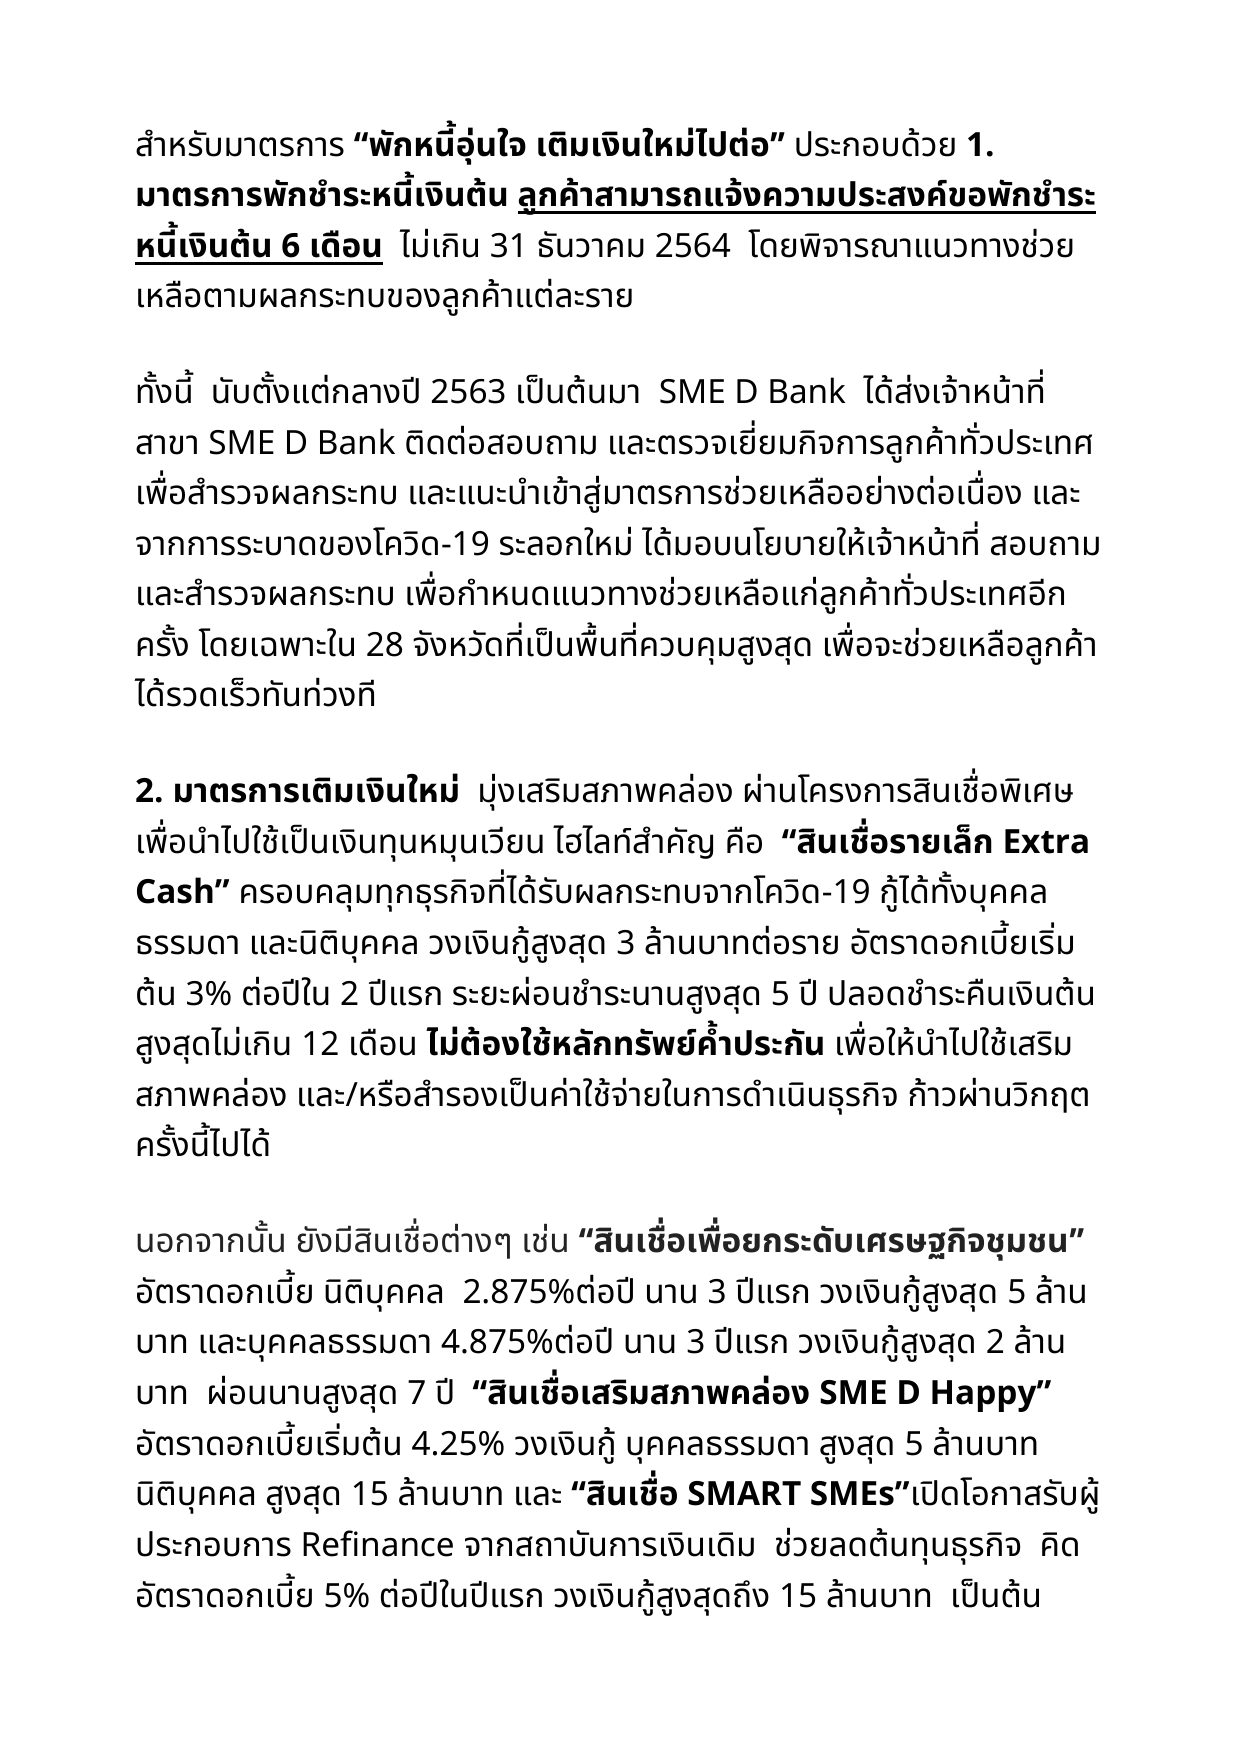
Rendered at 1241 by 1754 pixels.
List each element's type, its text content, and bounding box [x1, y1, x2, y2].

text ทั้งนี้ นับตั้งแต่กลางปี 2563 เป็นต้นมา SME D Bank ได้ส่งเจ้าหน้าที่สาขา SME D Bank ติดต่อสอบถาม และตรวจเยี่ยมกิจการลูกค้าทั่วประเทศ เพื่อสำรวจผลกระทบ และแนะนำเข้าสู่มาตรการช่วยเหลืออย่างต่อเนื่อง และจากการระบาดของโควิด-19 ระลอกใหม่ ได้มอบนโยบายให้เจ้าหน้าที่ สอบถาม และสำรวจผลกระทบ เพื่อกำหนดแนวทางช่วยเหลือแก่ลูกค้าทั่วประเทศอีกครั้ง โดยเฉพาะใน 28 จังหวัดที่เป็นพื้นที่ควบคุมสูงสุด เพื่อจะช่วยเหลือลูกค้าได้รวดเร็วทันท่วงที [135, 368, 1105, 722]
text 2. มาตรการเติมเงินใหม่ มุ่งเสริมสภาพคล่อง ผ่านโครงการสินเชื่อพิเศษ เพื่อนำไปใช้เป็นเงินทุนหมุนเวียน ไฮไลท์สำคัญ คือ “สินเชื่อรายเล็ก Extra Cash” ครอบคลุมทุกธุรกิจที่ได้รับผลกระทบจากโควิด-19 กู้ได้ทั้งบุคคลธรรมดา และนิติบุคคล วงเงินกู้สูงสุด 3 ล้านบาทต่อราย อัตราดอกเบี้ยเริ่มต้น 3% ต่อปีใน 2 ปีแรก ระยะผ่อนชำระนานสูงสุด 5 ปี ปลอดชำระคืนเงินต้นสูงสุดไม่เกิน 12 เดือน ไม่ต้องใช้หลักทรัพย์ค้ำประกัน เพื่อให้นำไปใช้เสริมสภาพคล่อง และ/หรือสำรองเป็นค่าใช้จ่ายในการดำเนินธุรกิจ ก้าวผ่านวิกฤตครั้งนี้ไปได้ [135, 767, 1105, 1172]
text สำหรับมาตรการ “พักหนี้อุ่นใจ เติมเงินใหม่ไปต่อ” ประกอบด้วย 1. มาตรการพักชำระหนี้เงินต้น ลูกค้าสามารถแจ้งความประสงค์ขอพักชำระหนี้เงินต้น 6 เดือน ไม่เกิน 31 ธันวาคม 2564 โดยพิจารณาแนวทางช่วยเหลือตามผลกระทบของลูกค้าแต่ละราย [135, 120, 1105, 322]
text นอกจากนั้น ยังมีสินเชื่อต่างๆ เช่น “สินเชื่อเพื่อยกระดับเศรษฐกิจชุมชน” อัตราดอกเบี้ย นิติบุคคล 2.875%ต่อปี นาน 3 ปีแรก วงเงินกู้สูงสุด 5 ล้านบาท และบุคคลธรรมดา 4.875%ต่อปี นาน 3 ปีแรก วงเงินกู้สูงสุด 2 ล้านบาท ผ่อนนานสูงสุด 7 ปี “สินเชื่อเสริมสภาพคล่อง SME D Happy” อัตราดอกเบี้ยเริ่มต้น 4.25% วงเงินกู้ บุคคลธรรมดา สูงสุด 5 ล้านบาท นิติบุคคล สูงสุด 15 ล้านบาท และ “สินเชื่อ SMART SMEs”เปิดโอกาสรับผู้ประกอบการ Refinance จากสถาบันการเงินเดิม ช่วยลดต้นทุนธุรกิจ คิดอัตราดอกเบี้ย 5% ต่อปีในปีแรก วงเงินกู้สูงสุดถึง 15 ล้านบาท เป็นต้น [135, 1217, 1105, 1622]
